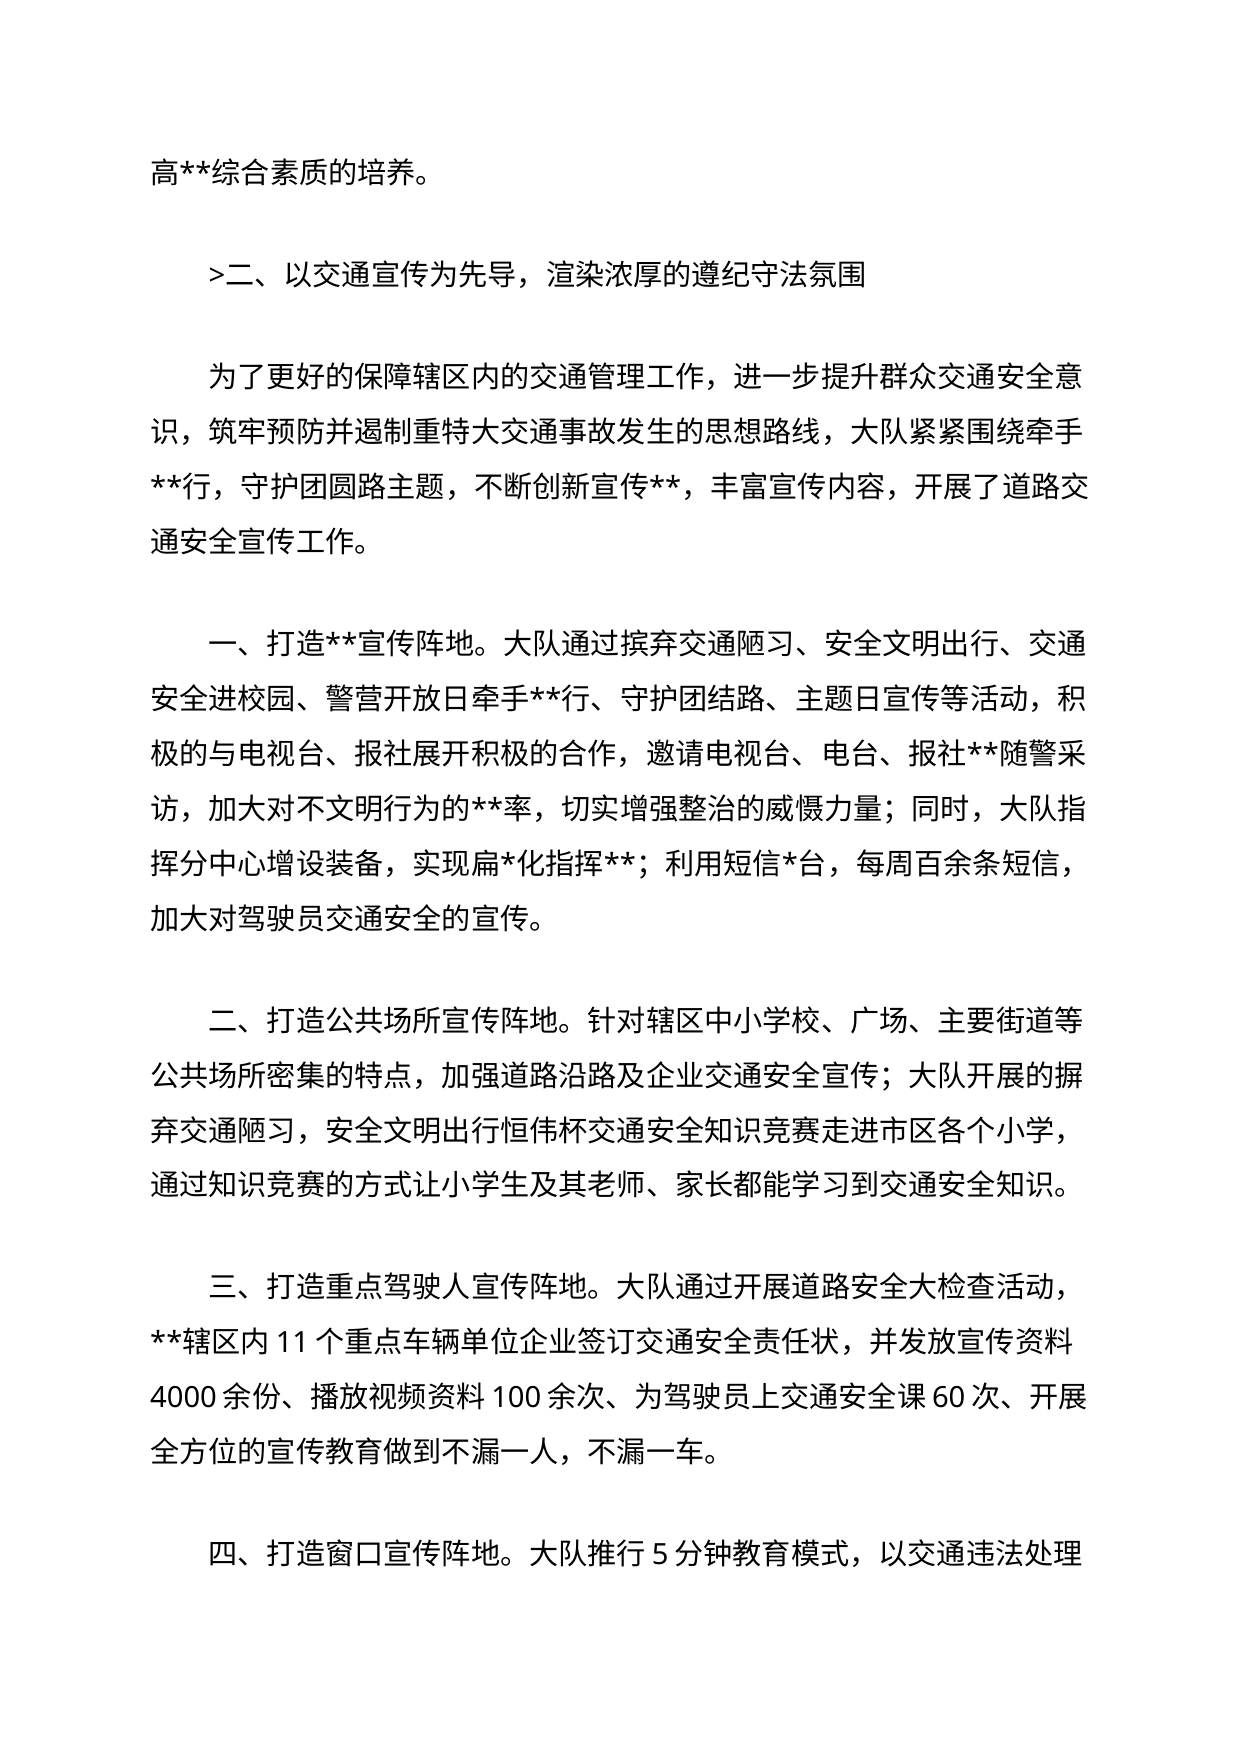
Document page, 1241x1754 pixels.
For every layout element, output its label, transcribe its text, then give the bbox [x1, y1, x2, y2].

text 为了更好的保障辖区内的交通管理工作，进一步提升群众交通安全意识，筑牢预防并遏制重特大交通事故发生的思想路线，大队紧紧围绕牵手**行，守护团圆路主题，不断创新宣传**，丰富宣传内容，开展了道路交通安全宣传工作。 [150, 354, 1090, 561]
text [150, 150, 1090, 192]
text 二、打造公共场所宣传阵地。针对辖区中小学校、广场、主要街道等公共场所密集的特点，加强道路沿路及企业交通安全宣传；大队开展的摒弃交通陋习，安全文明出行恒伟杯交通安全知识竞赛走进市区各个小学，通过知识竞赛的方式让小学生及其老师、家长都能学习到交通安全知识。 [150, 997, 1090, 1204]
text 三、打造重点驾驶人宣传阵地。大队通过开展道路安全大检查活动，**辖区内11个重点车辆单位企业签订交通安全责任状，并发放宣传资料4000余份、播放视频资料100余次、为驾驶员上交通安全课60次、开展全方位的宣传教育做到不漏一人，不漏一车。 [150, 1264, 1090, 1471]
text >二、以交通宣传为先导，渲染浓厚的遵纪守法氛围 [150, 252, 1090, 294]
text 一、打造**宣传阵地。大队通过摈弃交通陋习、安全文明出行、交通安全进校园、警营开放日牵手**行、守护团结路、主题日宣传等活动，积极的与电视台、报社展开积极的合作，邀请电视台、电台、报社**随警采访，加大对不文明行为的**率，切实增强整治的威慑力量；同时，大队指挥分中心增设装备，实现扁*化指挥**；利用短信*台，每周百余条短信，加大对驾驶员交通安全的宣传。 [150, 621, 1090, 938]
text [150, 1530, 1090, 1573]
